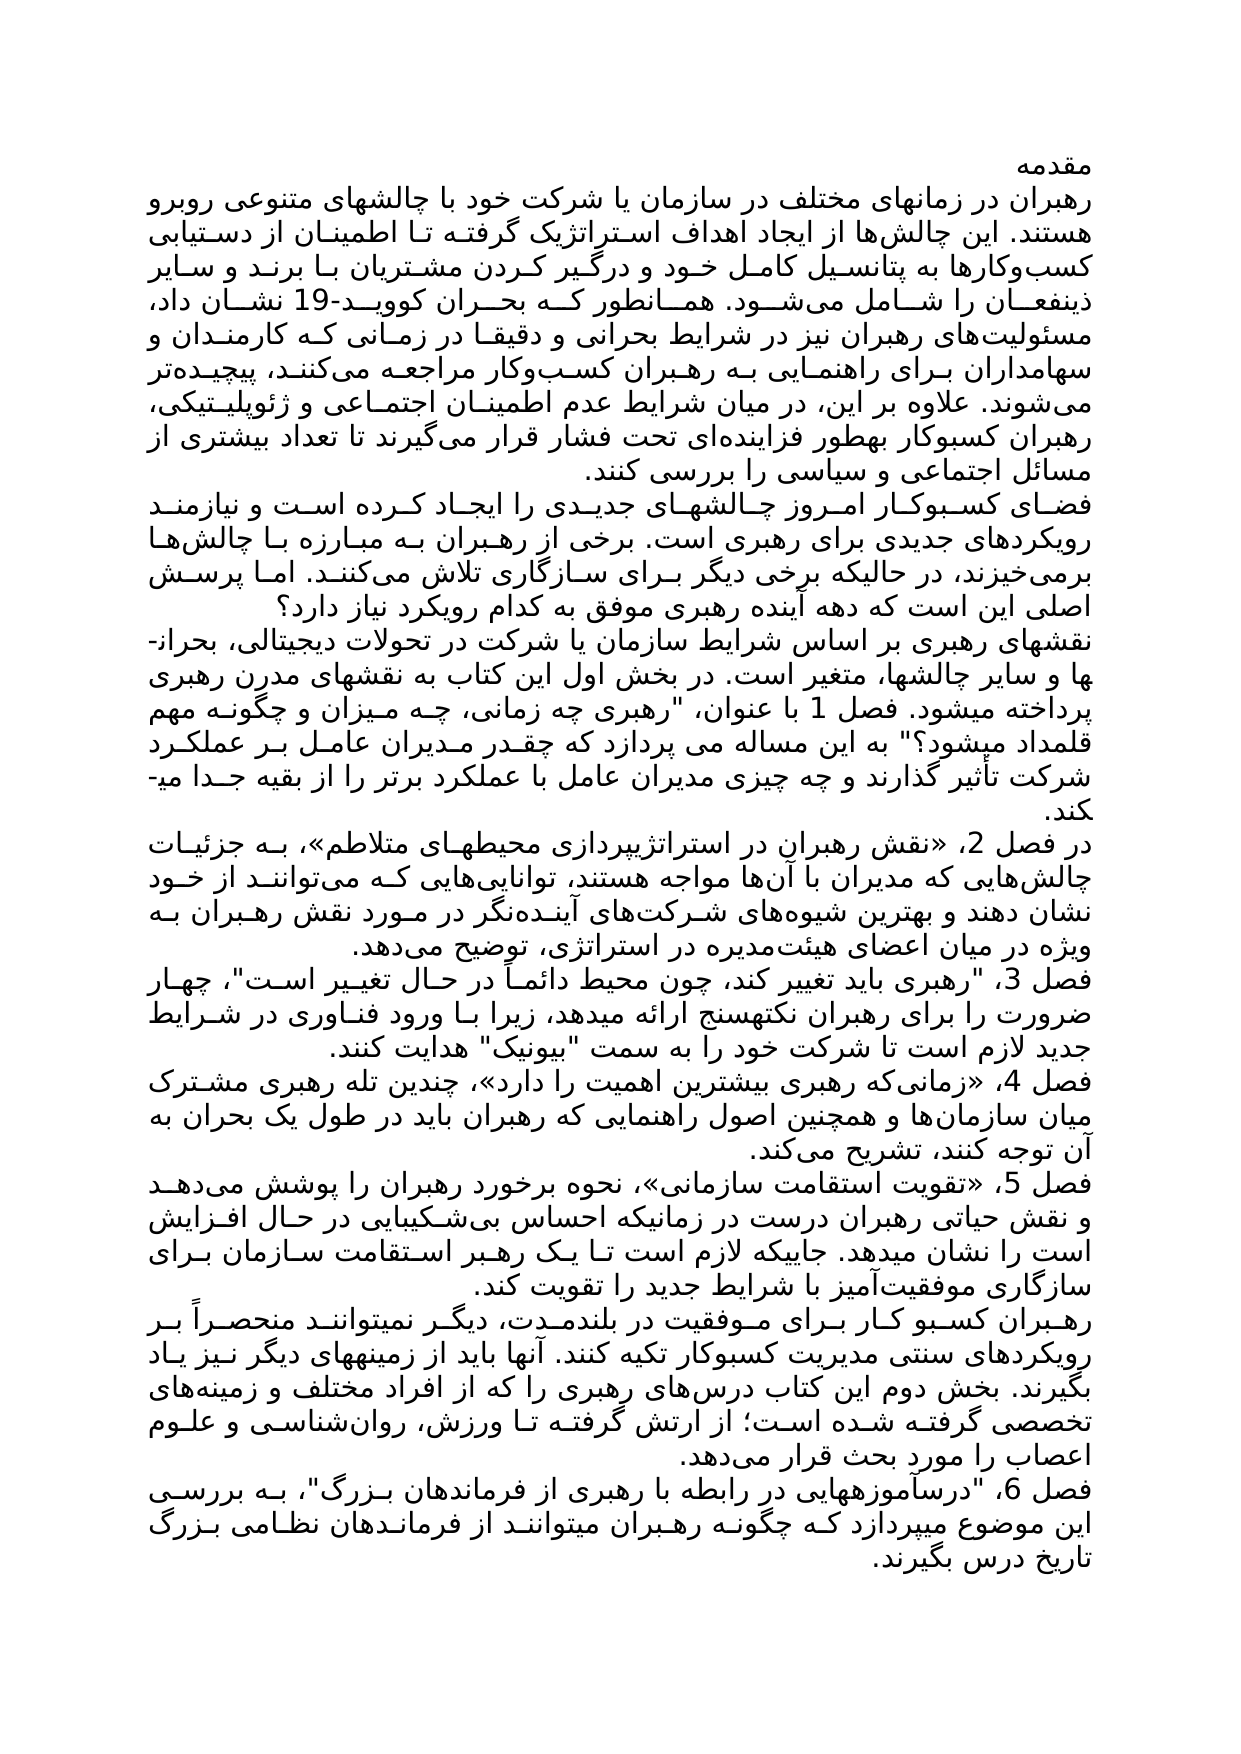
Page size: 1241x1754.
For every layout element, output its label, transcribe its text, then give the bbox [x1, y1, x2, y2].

text فصل 4، «زمانی‌که رهبری بیشترین اهمیت را دارد»، چندین تله رهبری مشترک میان سازمان‌ها و همچنین اصول راهنمایی که رهبران باید در طول یک بحران به آن توجه کنند، تشریح می‌کند. [148, 1064, 1092, 1166]
text در فصل 2، «نقش رهبران در استراتژیپردازی محیطهای متلاطم»، به جزئیات چالش‌هایی که مدیران با آن‌ها مواجه هستند، توانایی‌هایی که می‌توانند از خود نشان دهند و بهترین شیوه‌های شرکت‌های آینده‌نگر در مورد نقش رهبران به ویژه در میان اعضای هیئت‌مدیره در استراتژی، توضیح می‌دهد. [148, 827, 1092, 963]
text رهبران کسبو کار برای موفقیت در بلندمدت، دیگر نمیتوانند منحصراً بر رویکردهای سنتی مدیریت کسبوکار تکیه کنند. آنها باید از زمینههای دیگر نیز یاد بگیرند. بخش دوم این کتاب درس‌های رهبری را که از افراد مختلف و زمینه‌های تخصصی گرفته شده است؛ از ارتش گرفته تا ورزش، روان‌شناسی و علوم اعصاب را مورد بحث قرار می‌دهد. [148, 1302, 1092, 1472]
text فضای کسبوکار امروز چالشهای جدیدی را ایجاد کرده است و نیازمند رویکردهای جدیدی برای رهبری است. برخی از رهبران به مبارزه با چالش‌ها برمی‌خیزند، در حالیکه برخی دیگر برای سازگاری تلاش می‌کنند. اما پرسش اصلی این است که دهه آینده رهبری موفق به کدام رویکرد نیاز دارد؟ [148, 487, 1092, 623]
text فصل 3، "رهبری باید تغییر کند، چون محیط دائماً در حال تغییر است"، چهار ضرورت را برای رهبران نکتهسنج ارائه میدهد، زیرا با ورود فناوری در شرایط جدید لازم است تا شرکت خود را به سمت "بیونیک" هدایت کنند. [148, 963, 1092, 1064]
text فصل 6، "درسآموزههایی در رابطه با رهبری از فرماندهان بزرگ"، به بررسی این موضوع میپردازد که چگونه رهبران میتوانند از فرماندهان نظامی بزرگ تاریخ درس بگیرند. [148, 1472, 1092, 1574]
text رهبران در زمانهای مختلف در سازمان یا شرکت خود با چالشهای متنوعی روبرو هستند. این چالش‌ها از ایجاد اهداف استراتژیک گرفته تا اطمینان از دستیابی کسب‌وکارها به پتانسیل کامل خود و درگیر کردن مشتریان با برند و سایر ذینفعان را شامل می‌شود. همانطور که بحران کووید-19 نشان داد، مسئولیت‌های رهبران نیز در شرایط بحرانی و دقیقا در زمانی که کارمندان و سهامداران برای راهنمایی به رهبران کسب‌وکار مراجعه می‌کنند، پیچیده‌تر می‌شوند. علاوه بر این، در میان شرایط عدم اطمینان اجتماعی و ژئوپلیتیکی، رهبران کسبوکار بهطور فزاینده‌ای تحت فشار قرار می‌گیرند تا تعداد بیشتری از مسائل اجتماعی و سیاسی را بررسی کنند. [148, 182, 1092, 487]
text مقدمه [148, 148, 1092, 182]
text نقشهای رهبری بر اساس شرایط سازمان یا شرکت در تحولات دیجیتالی، بحرانها و سایر چالشها، متغیر است. در بخش اول این کتاب به نقشهای مدرن رهبری پرداخته میشود. فصل 1 با عنوان، "رهبری چه زمانی، چه میزان و چگونه مهم قلمداد میشود؟" به این مساله می پردازد که چقدر مدیران عامل بر عملکرد شرکت تأثیر گذارند و چه چیزی مدیران عامل با عملکرد برتر را از بقیه جدا میکند. [148, 623, 1092, 827]
text فصل 5، «تقویت استقامت سازمانی»، نحوه برخورد رهبران را پوشش می‌دهد و نقش حیاتی رهبران درست در زمانیکه احساس بی‌شکیبایی در حال افزایش است را نشان میدهد. جاییکه لازم است تا یک رهبر استقامت سازمان برای سازگاری موفقیت‌آمیز با شرایط جدید را تقویت ‌کند. [148, 1166, 1092, 1302]
